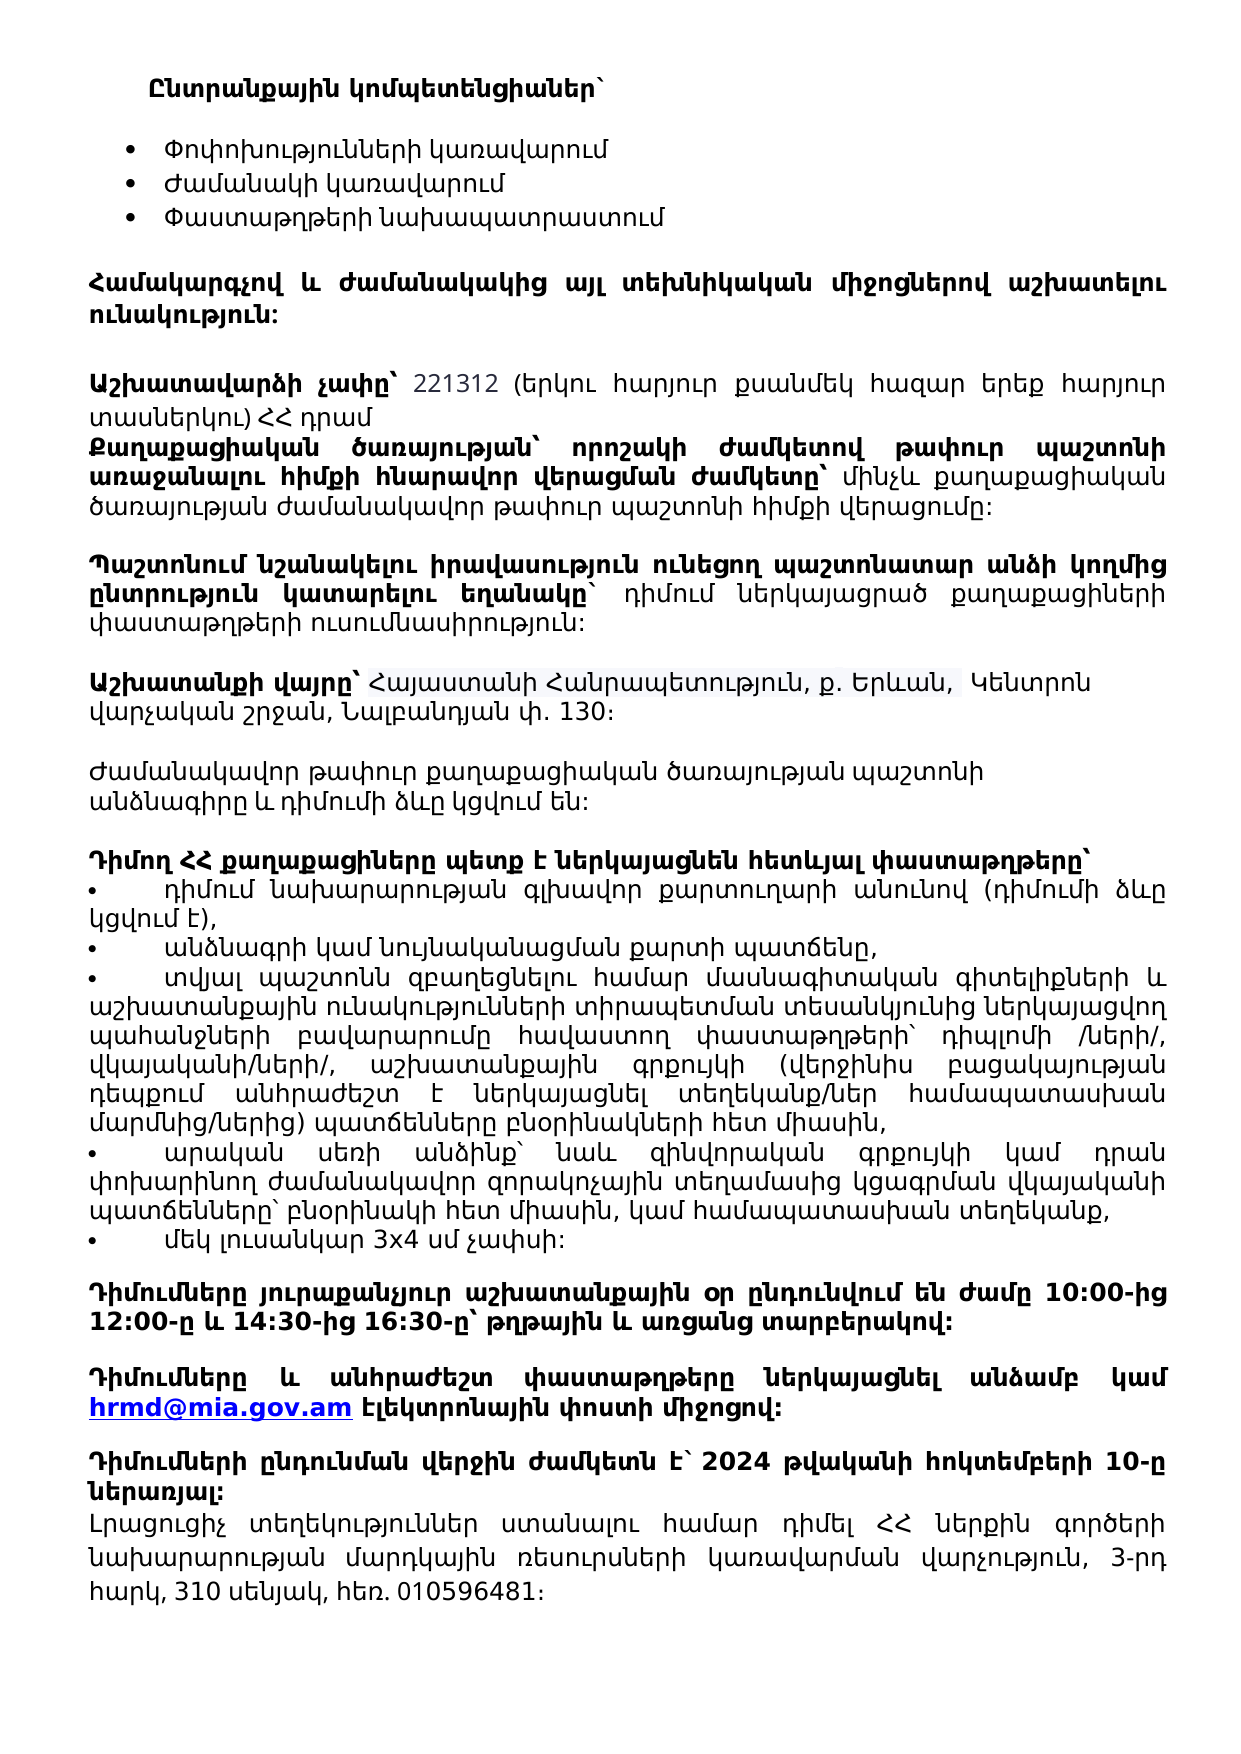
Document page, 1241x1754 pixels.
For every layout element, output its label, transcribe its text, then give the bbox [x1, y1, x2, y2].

text Աշխատավարձի չափը՝ 221312 (երկու հարյուր քսանմեկ հազար երեք հարյուր տասներկու) ՀՀ դրամ [89, 365, 1167, 433]
text Ընտրանքային կոմպետենցիաներ` [148, 74, 1167, 103]
text Պաշտոնում նշանակելու իրավասություն ունեցող պաշտոնատար անձի կողմից ընտրություն կատարելու եղանակը` դիմում ներկայացրած քաղաքացիների փաստաթղթերի ուսումնասիրություն: [89, 608, 1167, 638]
list դիմում նախարարության գլխավոր քարտուղարի անունով (դիմումի ձևը կցվում է), [89, 875, 1167, 933]
text Դիմումների ընդունման վերջին ժամկետն է` 2024 թվականի հոկտեմբերի 10-ը ներառյալ։ [89, 1446, 1167, 1506]
text Դիմող ՀՀ քաղաքացիները պետք է ներկայացնեն հետևյալ փաստաթղթերը՝ [89, 846, 1167, 875]
list անձնագրի կամ նույնականացման քարտի պատճենը, [89, 933, 1167, 963]
text Համակարգչով և ժամանակակից այլ տեխնիկական միջոցներով աշխատելու ունակություն: [89, 268, 1167, 331]
list Ժամանակի կառավարում [126, 166, 1167, 200]
list արական սեռի անձինք՝ նաև զինվորական գրքույկի կամ դրան փոխարինող ժամանակավոր զորակոչային տեղամասից կցագրման վկայականի պատճենները՝ բնօրինակի հետ միասին, կամ համապատասխան տեղեկանք, [89, 1138, 1167, 1225]
text Դիմումները յուրաքանչյուր աշխատանքային օր ընդունվում են ժամը 10:00-ից 12:00-ը և 14:30-ից 16:30-ը՝ թղթային և առցանց տարբերակով: [89, 1278, 1167, 1336]
list Փաստաթղթերի նախապատրաստում [126, 200, 1167, 234]
text Աշխատանքի վայրը՝ Հայաստանի Հանրապետություն, ք․ Երևան, Կենտրոն վարչական շրջան, Նալբանդյան փ. 130։ [89, 667, 1167, 727]
text Լրացուցիչ տեղեկություններ ստանալու համար դիմել ՀՀ ներքին գործերի նախարարության մարդկային ռեսուրսների կառավարման վարչություն, 3-րդ հարկ, 310 սենյակ, հեռ. 010596481։ [89, 1506, 1167, 1608]
list մեկ լուսանկար 3x4 սմ չափսի: [89, 1225, 1167, 1254]
list տվյալ պաշտոնն զբաղեցնելու համար մասնագիտական գիտելիքների և աշխատանքային ունակությունների տիրապետման տեսանկյունից ներկայացվող պահանջների բավարարումը հավաստող փաստաթղթերի՝ դիպլոմի /ների/, վկայականի/ների/, աշխատանքային գրքույկի (վերջինիս բացակայության դեպքում անհրաժեշտ է ներկայացնել տեղեկանք/ներ համապատասխան մարմնից/ներից) պատճենները բնօրինակների հետ միասին, [89, 963, 1167, 1138]
text Ժամանակավոր թափուր քաղաքացիական ծառայության պաշտոնի անձնագիրը և դիմումի ձևը կցվում են: [89, 756, 1167, 817]
text Դիմումները և անհրաժեշտ փաստաթղթերը ներկայացնել անձամբ կամ hrmd@mia.gov.am էլեկտրոնային փոստի միջոցով: [89, 1359, 1167, 1423]
list Փոփոխությունների կառավարում [126, 132, 1167, 166]
text Քաղաքացիական ծառայության՝ որոշակի ժամկետով թափուր պաշտոնի առաջանալու հիմքի հնարավոր վերացման ժամկետը՝ մինչև քաղաքացիական ծառայության ժամանակավոր թափուր պաշտոնի հիմքի վերացումը: [89, 463, 1167, 521]
